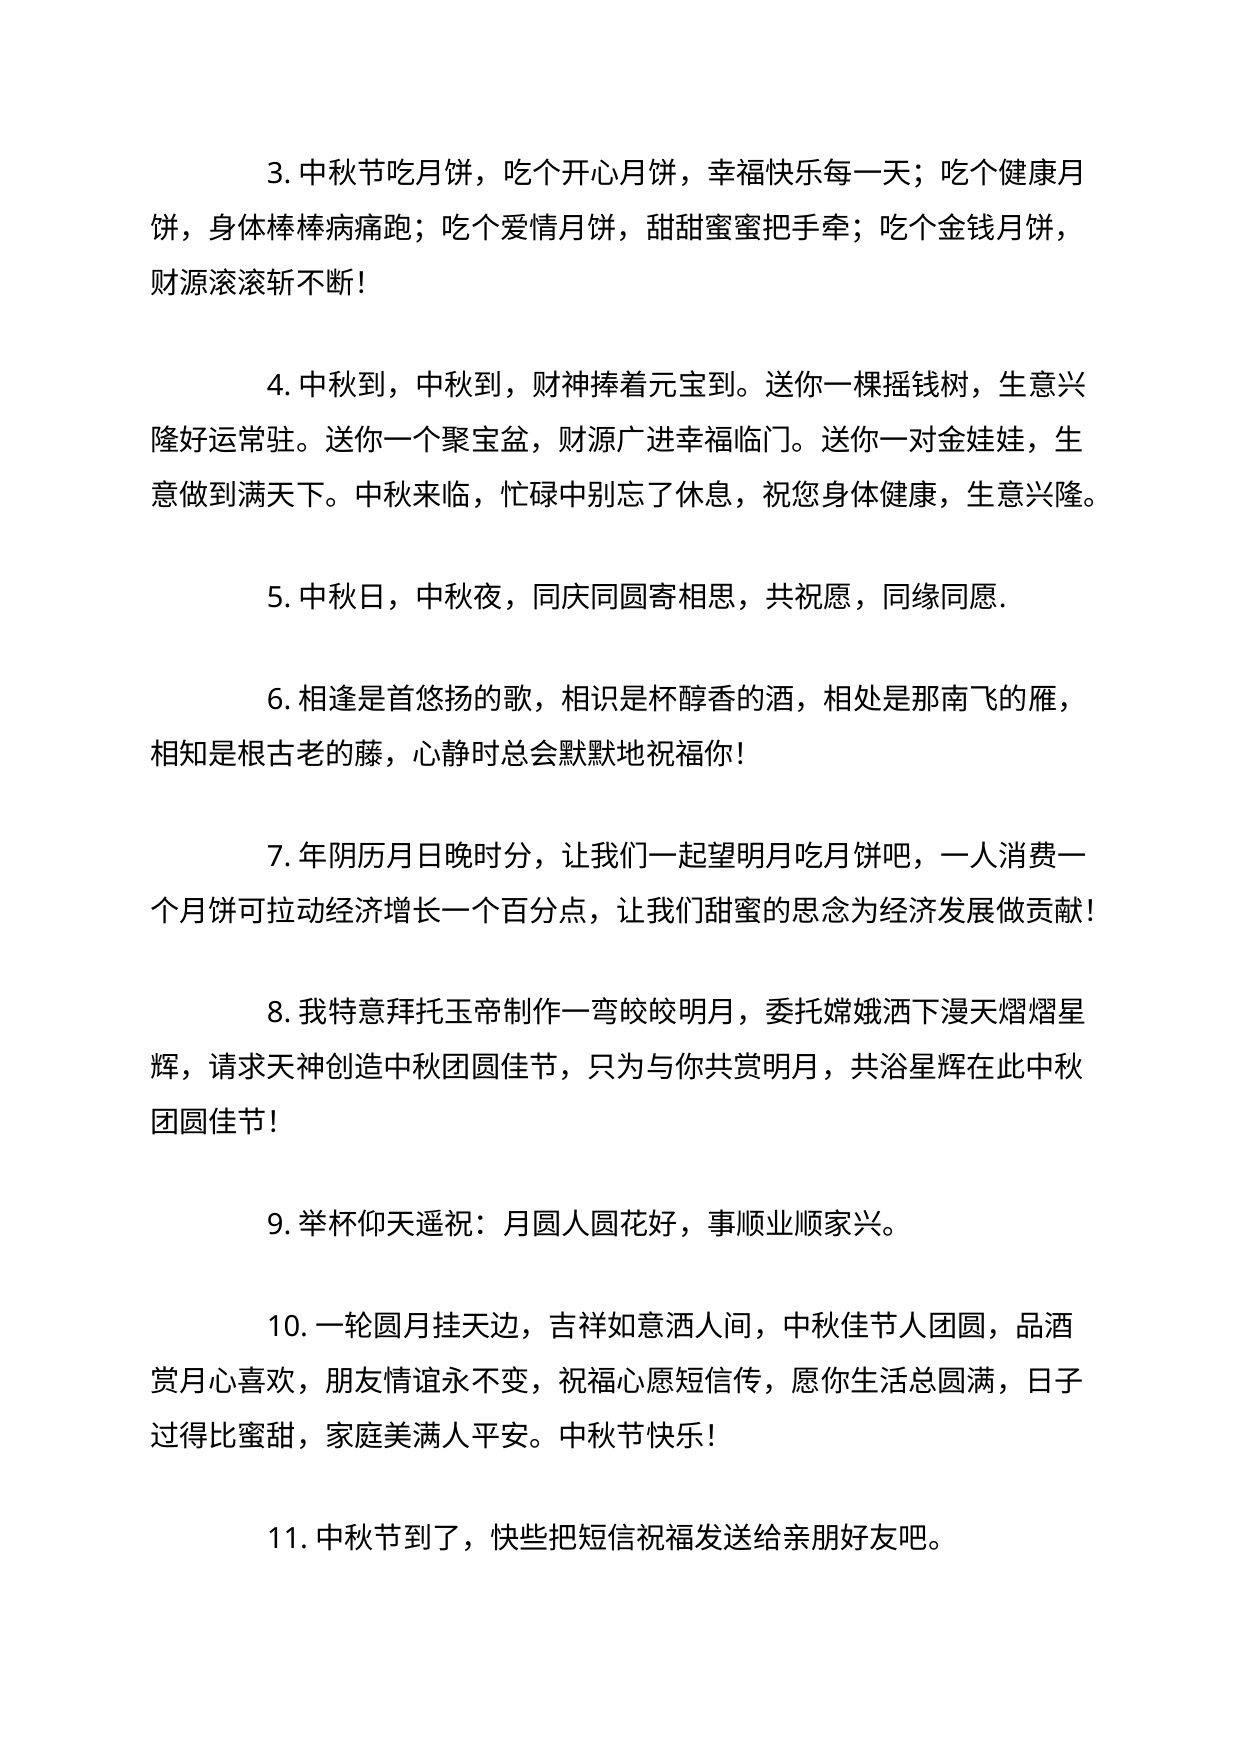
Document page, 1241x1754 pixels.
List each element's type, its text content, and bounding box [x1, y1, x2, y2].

text 9. 举杯仰天遥祝：月圆人圆花好，事顺业顺家兴。 [150, 1201, 1090, 1243]
text 3. 中秋节吃月饼，吃个开心月饼，幸福快乐每一天；吃个健康月饼，身体棒棒病痛跑；吃个爱情月饼，甜甜蜜蜜把手牵；吃个金钱月饼，财源滚滚斩不断！ [150, 150, 1090, 302]
text 6. 相逢是首悠扬的歌，相识是杯醇香的酒，相处是那南飞的雁，相知是根古老的藤，心静时总会默默地祝福你！ [150, 675, 1090, 773]
text 11. 中秋节到了，快些把短信祝福发送给亲朋好友吧。 [150, 1514, 1090, 1557]
text 8. 我特意拜托玉帝制作一弯皎皎明月，委托嫦娥洒下漫天熠熠星辉，请求天神创造中秋团圆佳节，只为与你共赏明月，共浴星辉在此中秋团圆佳节！ [150, 989, 1090, 1141]
text 5. 中秋日，中秋夜，同庆同圆寄相思，共祝愿，同缘同愿. [150, 573, 1090, 616]
text 10. 一轮圆月挂天边，吉祥如意洒人间，中秋佳节人团圆，品酒赏月心喜欢，朋友情谊永不变，祝福心愿短信传，愿你生活总圆满，日子过得比蜜甜，家庭美满人平安。中秋节快乐！ [150, 1302, 1090, 1455]
text 7. 年阴历月日晚时分，让我们一起望明月吃月饼吧，一人消费一个月饼可拉动经济增长一个百分点，让我们甜蜜的思念为经济发展做贡献！ [150, 832, 1090, 929]
text 4. 中秋到，中秋到，财神捧着元宝到。送你一棵摇钱树，生意兴隆好运常驻。送你一个聚宝盆，财源广进幸福临门。送你一对金娃娃，生意做到满天下。中秋来临，忙碌中别忘了休息，祝您身体健康，生意兴隆。 [150, 362, 1090, 514]
